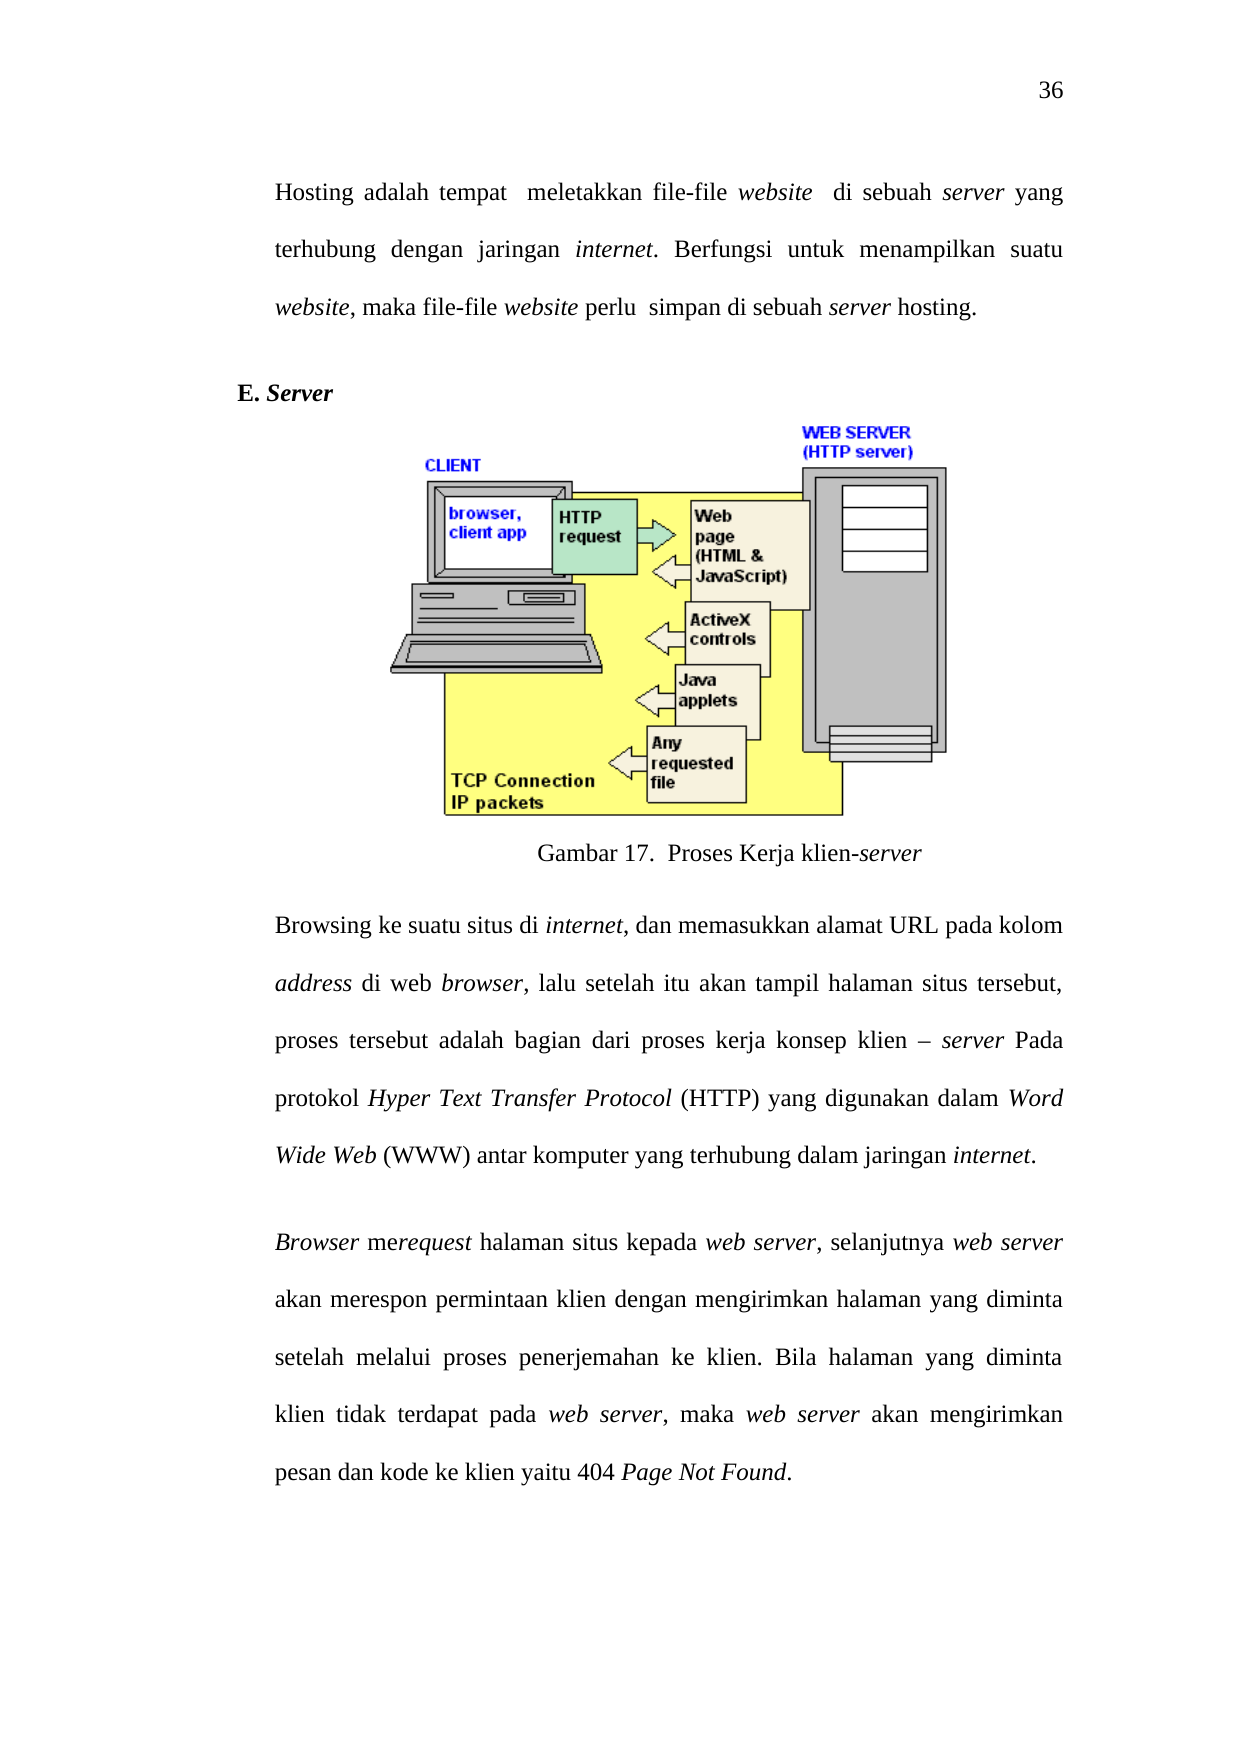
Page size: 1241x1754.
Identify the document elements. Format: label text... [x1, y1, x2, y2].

list Hosting adalah tempat meletakkan file-file website di sebuah server yang terhubung dengan jaringan internet. Berfungsi untuk menampilkan suatu website, maka file-file website perlu simpan di sebuah server hosting. [274, 177, 1063, 321]
text Gambar 17. Proses Kerja klien-server [462, 838, 1063, 867]
list Browsing ke suatu situs di internet, dan memasukkan alamat URL pada kolom address di web browser, lalu setelah itu akan tampil halaman situs tersebut, proses tersebut adalah bagian dari proses kerja konsep klien – server Pada protokol Hyper Text Transfer Protocol (HTTP) yang digunakan dalam Word Wide Web (WWW) antar komputer yang terhubung dalam jaringan internet. [274, 910, 1063, 1169]
text E. Server [237, 378, 1063, 407]
text Browser merequest halaman situs kepada web server, selanjutnya web server akan merespon permintaan klien dengan mengirimkan halaman yang diminta setelah melalui proses penerjemahan ke klien. Bila halaman yang diminta klien tidak terdapat pada web server, maka web server akan mengirimkan pesan dan kode ke klien yaitu 404 Page Not Found. [274, 1227, 1063, 1486]
picture [389, 410, 951, 835]
